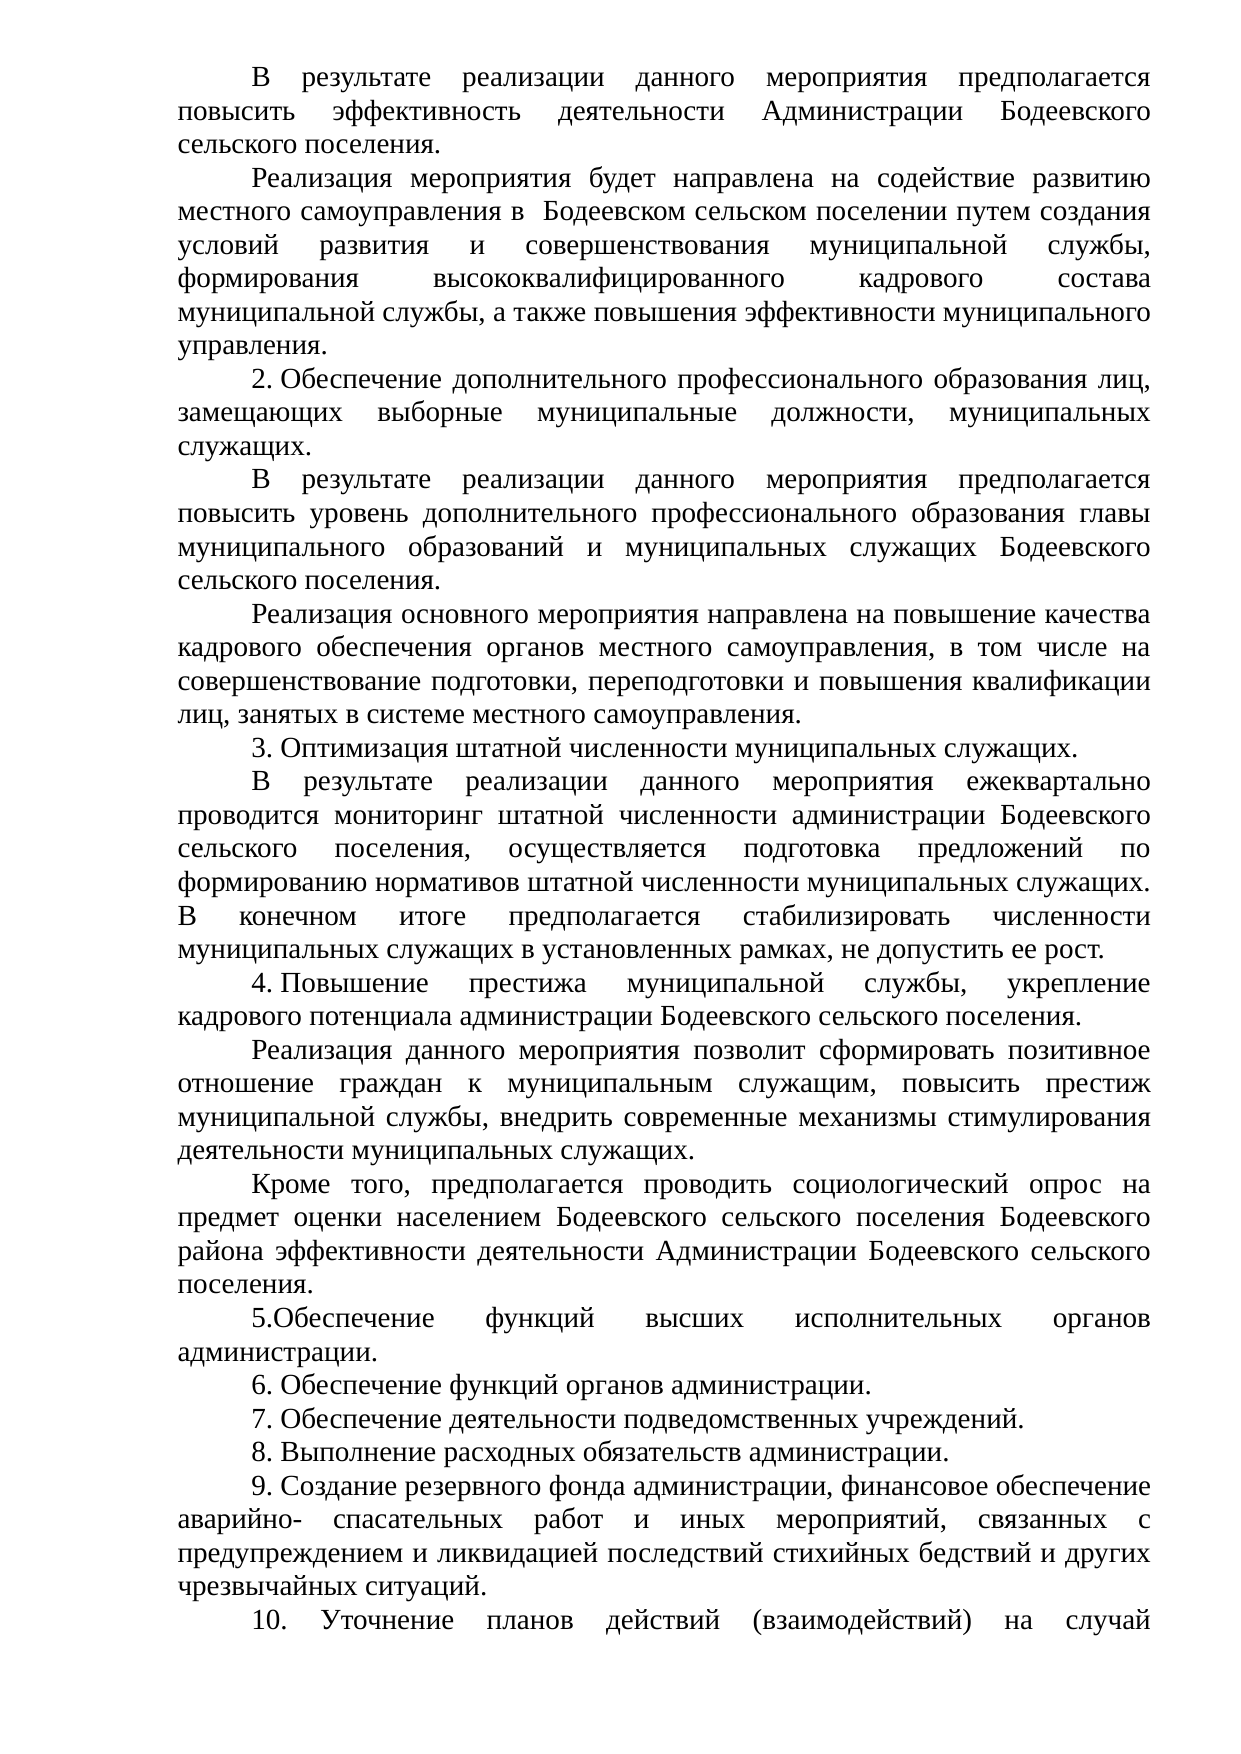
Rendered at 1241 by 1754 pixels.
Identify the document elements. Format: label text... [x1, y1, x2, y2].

text Кроме того, предполагается проводить социологический опрос на предмет оценки населением Бодеевского сельского поселения Бодеевского района эффективности деятельности Администрации Бодеевского сельского поселения. [177, 1166, 1152, 1300]
text 4. Повышение престижа муниципальной службы, укрепление кадрового потенциала администрации Бодеевского сельского поселения. [177, 965, 1152, 1032]
text 5.Обеспечение функций высших исполнительных органов администрации. [177, 1300, 1152, 1367]
text Реализация данного мероприятия позволит сформировать позитивное отношение граждан к муниципальным служащим, повысить престиж муниципальной службы, внедрить современные механизмы стимулирования деятельности муниципальных служащих. [177, 1032, 1152, 1166]
text Реализация мероприятия будет направлена на содействие развитию местного самоуправления в Бодеевском сельском поселении путем создания условий развития и совершенствования муниципальной службы, формирования высококвалифицированного кадрового состава муниципальной службы, а также повышения эффективности муниципального управления. [177, 160, 1152, 361]
text В результате реализации данного мероприятия ежеквартально проводится мониторинг штатной численности администрации Бодеевского сельского поселения, осуществляется подготовка предложений по формированию нормативов штатной численности муниципальных служащих. В конечном итоге предполагается стабилизировать численности муниципальных служащих в установленных рамках, не допустить ее рост. [177, 763, 1152, 965]
text В результате реализации данного мероприятия предполагается повысить уровень дополнительного профессионального образования главы муниципального образований и муниципальных служащих Бодеевского сельского поселения. [177, 462, 1152, 596]
text В результате реализации данного мероприятия предполагается повысить эффективность деятельности Администрации Бодеевского сельского поселения. [177, 59, 1152, 160]
text Реализация основного мероприятия направлена на повышение качества кадрового обеспечения органов местного самоуправления, в том числе на совершенствование подготовки, переподготовки и повышения квалификации лиц, занятых в системе местного самоуправления. [177, 596, 1152, 730]
text 7. Обеспечение деятельности подведомственных учреждений. [177, 1401, 1152, 1434]
text 6. Обеспечение функций органов администрации. [177, 1367, 1152, 1401]
text 2. Обеспечение дополнительного профессионального образования лиц, замещающих выборные муниципальные должности, муниципальных служащих. [177, 361, 1152, 462]
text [177, 1602, 1152, 1636]
text 3. Оптимизация штатной численности муниципальных служащих. [177, 730, 1152, 763]
text 9. Создание резервного фонда администрации, финансовое обеспечение аварийно- спасательных работ и иных мероприятий, связанных с предупреждением и ликвидацией последствий стихийных бедствий и других чрезвычайных ситуаций. [177, 1468, 1152, 1602]
text 8. Выполнение расходных обязательств администрации. [177, 1434, 1152, 1468]
